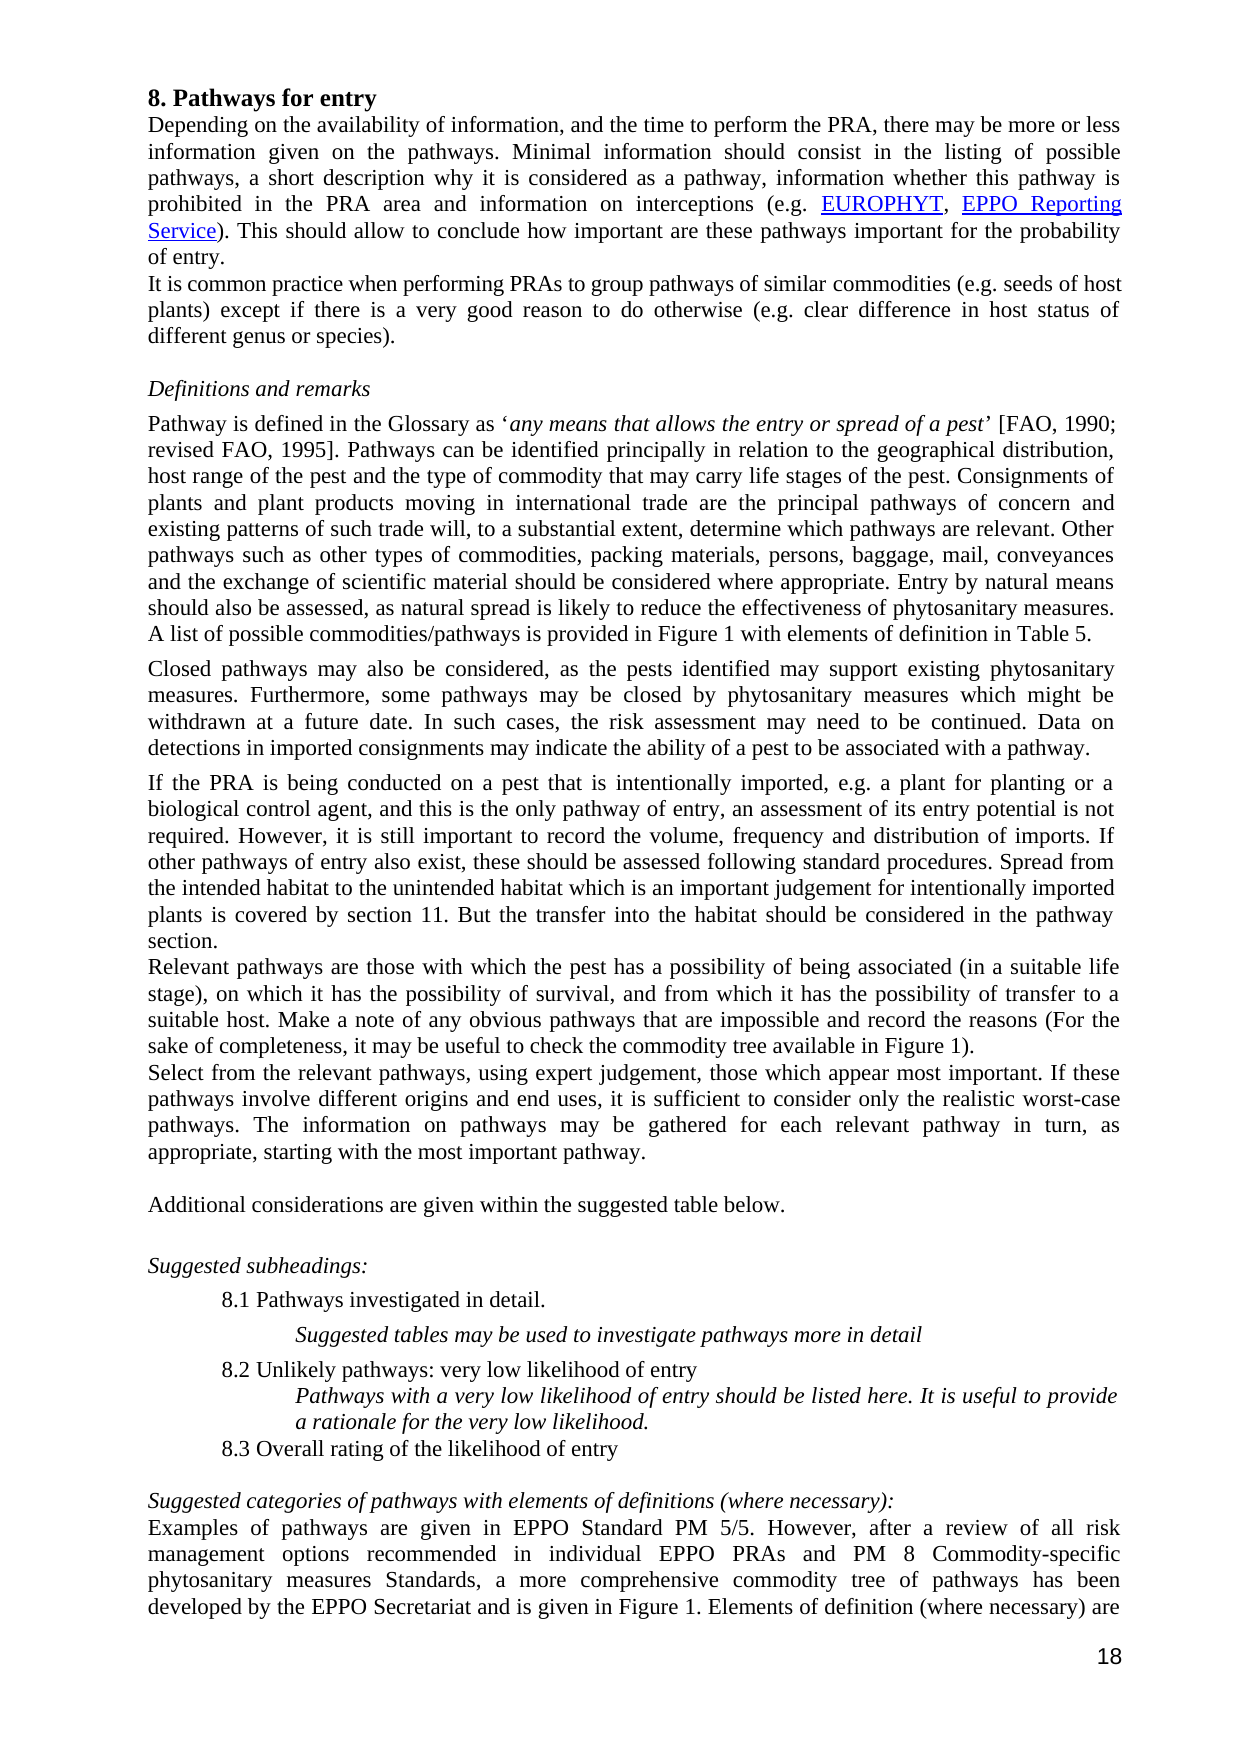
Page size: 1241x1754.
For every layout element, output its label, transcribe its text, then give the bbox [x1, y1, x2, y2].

text Pathway is defined in the Glossary as ‘any means that allows the entry or spread of a pest’ [FAO, 1990; revised FAO, 1995]. Pathways can be identified principally in relation to the geographical distribution, host range of the pest and the type of commodity that may carry life stages of the pest. Consignments of plants and plant products moving in international trade are the principal pathways of concern and existing patterns of such trade will, to a substantial extent, determine which pathways are relevant. Other pathways such as other types of commodities, packing materials, persons, baggage, mail, conveyances and the exchange of scientific material should be considered where appropriate. Entry by natural means should also be assessed, as natural spread is likely to reduce the effectiveness of phytosanitary measures. A list of possible commodities/pathways is provided in Figure 1 with elements of definition in Table 5. [148, 410, 1116, 647]
text Depending on the availability of information, and the time to perform the PRA, there may be more or less information given on the pathways. Minimal information should consist in the listing of possible pathways, a short description why it is considered as a pathway, information whether this pathway is prohibited in the PRA area and information on interceptions (e.g. EUROPHYT, EPPO Reporting Service). This should allow to conclude how important are these pathways important for the probability of entry. [148, 111, 1122, 269]
text It is common practice when performing PRAs to group pathways of similar commodities (e.g. seeds of host plants) except if there is a very good reason to do otherwise (e.g. clear difference in host status of different genus or species). [148, 269, 1122, 349]
text Definitions and remarks [148, 375, 1122, 401]
subtitle 8. Pathways for entry [148, 83, 1122, 111]
text If the PRA is being conducted on a pest that is intentionally imported, e.g. a plant for planting or a biological control agent, and this is the only pathway of entry, an assessment of its entry potential is not required. However, it is still important to record the volume, frequency and distribution of imports. If other pathways of entry also exist, these should be assessed following standard procedures. Spread from the intended habitat to the unintended habitat which is an important judgement for intentionally imported plants is covered by section 11. But the transfer into the habitat should be considered in the pathway section. [148, 769, 1116, 953]
text Select from the relevant pathways, using expert judgement, those which appear most important. If these pathways involve different origins and end uses, it is sufficient to consider only the realistic worst-case pathways. The information on pathways may be gathered for each relevant pathway in turn, as appropriate, starting with the most important pathway. [148, 1059, 1122, 1164]
text Suggested tables may be used to investigate pathways more in detail [221, 1321, 1122, 1347]
text Suggested categories of pathways with elements of definitions (where necessary): [148, 1487, 1122, 1514]
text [148, 1514, 1122, 1619]
text Relevant pathways are those with which the pest has a possibility of being associated (in a suitable life stage), on which it has the possibility of survival, and from which it has the possibility of transfer to a suitable host. Make a note of any obvious pathways that are impossible and record the reasons (For the sake of completeness, it may be useful to check the commodity tree available in Figure 1). [148, 953, 1122, 1059]
text Additional considerations are given within the suggested table below. [148, 1191, 1122, 1217]
text 8.1 Pathways investigated in detail. [148, 1286, 1122, 1313]
text Closed pathways may also be considered, as the pests identified may support existing phytosanitary measures. Furthermore, some pathways may be closed by phytosanitary measures which might be withdrawn at a future date. In such cases, the risk assessment may need to be continued. Data on detections in imported consignments may indicate the ability of a pest to be associated with a pathway. [148, 655, 1116, 761]
text 8.2 Unlikely pathways: very low likelihood of entry [148, 1356, 1122, 1382]
text Suggested subheadings: [148, 1252, 1122, 1278]
text Pathways with a very low likelihood of entry should be listed here. It is useful to provide a rationale for the very low likelihood. [295, 1382, 1122, 1435]
text 8.3 Overall rating of the likelihood of entry [148, 1435, 1122, 1461]
